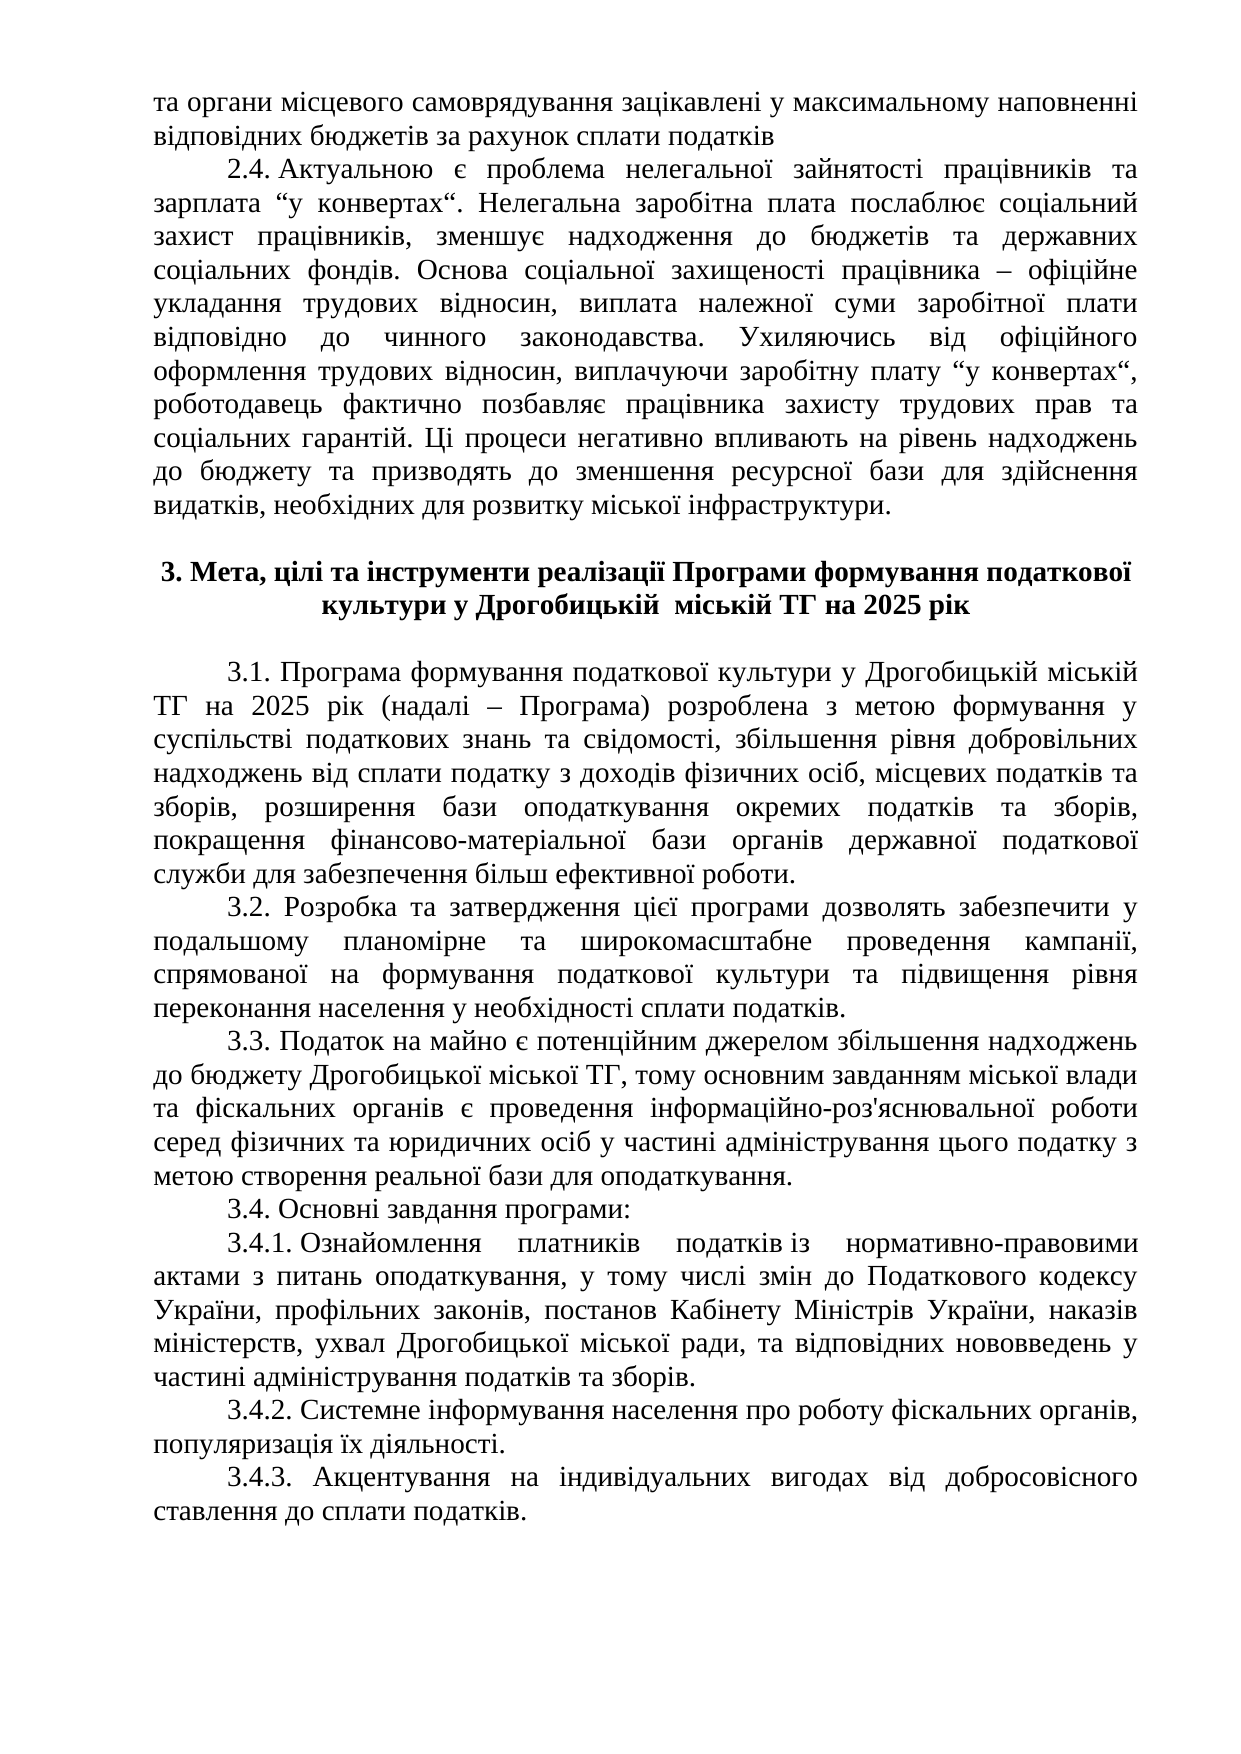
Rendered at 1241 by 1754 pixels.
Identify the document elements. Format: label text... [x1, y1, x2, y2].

text 3.2. Розробка та затвердження цієї програми дозволять забезпечити у подальшому планомірне та широкомасштабне проведення кампанії, спрямованої на формування податкової культури та підвищення рівня переконання населення у необхідності сплати податків. [153, 889, 1139, 1023]
text 3.4.3. Акцентування на індивідуальних вигодах від добросовісного ставлення до сплати податків. [153, 1459, 1139, 1527]
text 3.4. Основні завдання програми: [153, 1191, 1139, 1225]
text 3.1. Програма формування податкової культури у Дрогобицькій міській ТГ на 2025 рік (надалі – Програма) розроблена з метою формування у суспільстві податкових знань та свідомості, збільшення рівня добровільних надходжень від сплати податку з доходів фізичних осіб, місцевих податків та зборів, розширення бази оподаткування окремих податків та зборів, покращення фінансово-матеріальної бази органів державної податкової служби для забезпечення більш ефективної роботи. [153, 654, 1139, 889]
text 3.4.2. Системне інформування населення про роботу фіскальних органів, популяризація їх діяльності. [153, 1392, 1139, 1459]
text 3.4.1. Ознайомлення платників податків із нормативно-правовими актами з питань оподаткування, у тому числі змін до Податкового кодексу України, профільних законів, постанов Кабінету Міністрів України, наказів міністерств, ухвал Дрогобицької міської ради, та відповідних нововведень у частині адміністрування податків та зборів. [153, 1225, 1139, 1392]
text 3.3. Податок на майно є потенційним джерелом збільшення надходжень до бюджету Дрогобицької міської ТГ, тому основним завданням міської влади та фіскальних органів є проведення інформаційно-роз'яснювальної роботи серед фізичних та юридичних осіб у частині адміністрування цього податку з метою створення реальної бази для оподаткування. [153, 1023, 1139, 1191]
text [153, 84, 1139, 151]
text 3. Мета, цілі та інструменти реалізації Програми формування податкової культури у Дрогобицькій міській ТГ на 2025 рік [153, 554, 1139, 621]
text 2.4. Актуальною є проблема нелегальної зайнятості працівників та зарплата “у конвертах“. Нелегальна заробітна плата послаблює соціальний захист працівників, зменшує надходження до бюджетів та державних соціальних фондів. Основа соціальної захищеності працівника – офіційне укладання трудових відносин, виплата належної суми заробітної плати відповідно до чинного законодавства. Ухиляючись від офіційного оформлення трудових відносин, виплачуючи заробітну плату “у конвертах“, роботодавець фактично позбавляє працівника захисту трудових прав та соціальних гарантій. Ці процеси негативно впливають на рівень надходжень до бюджету та призводять до зменшення ресурсної бази для здійснення видатків, необхідних для розвитку міської інфраструктури. [153, 151, 1139, 520]
